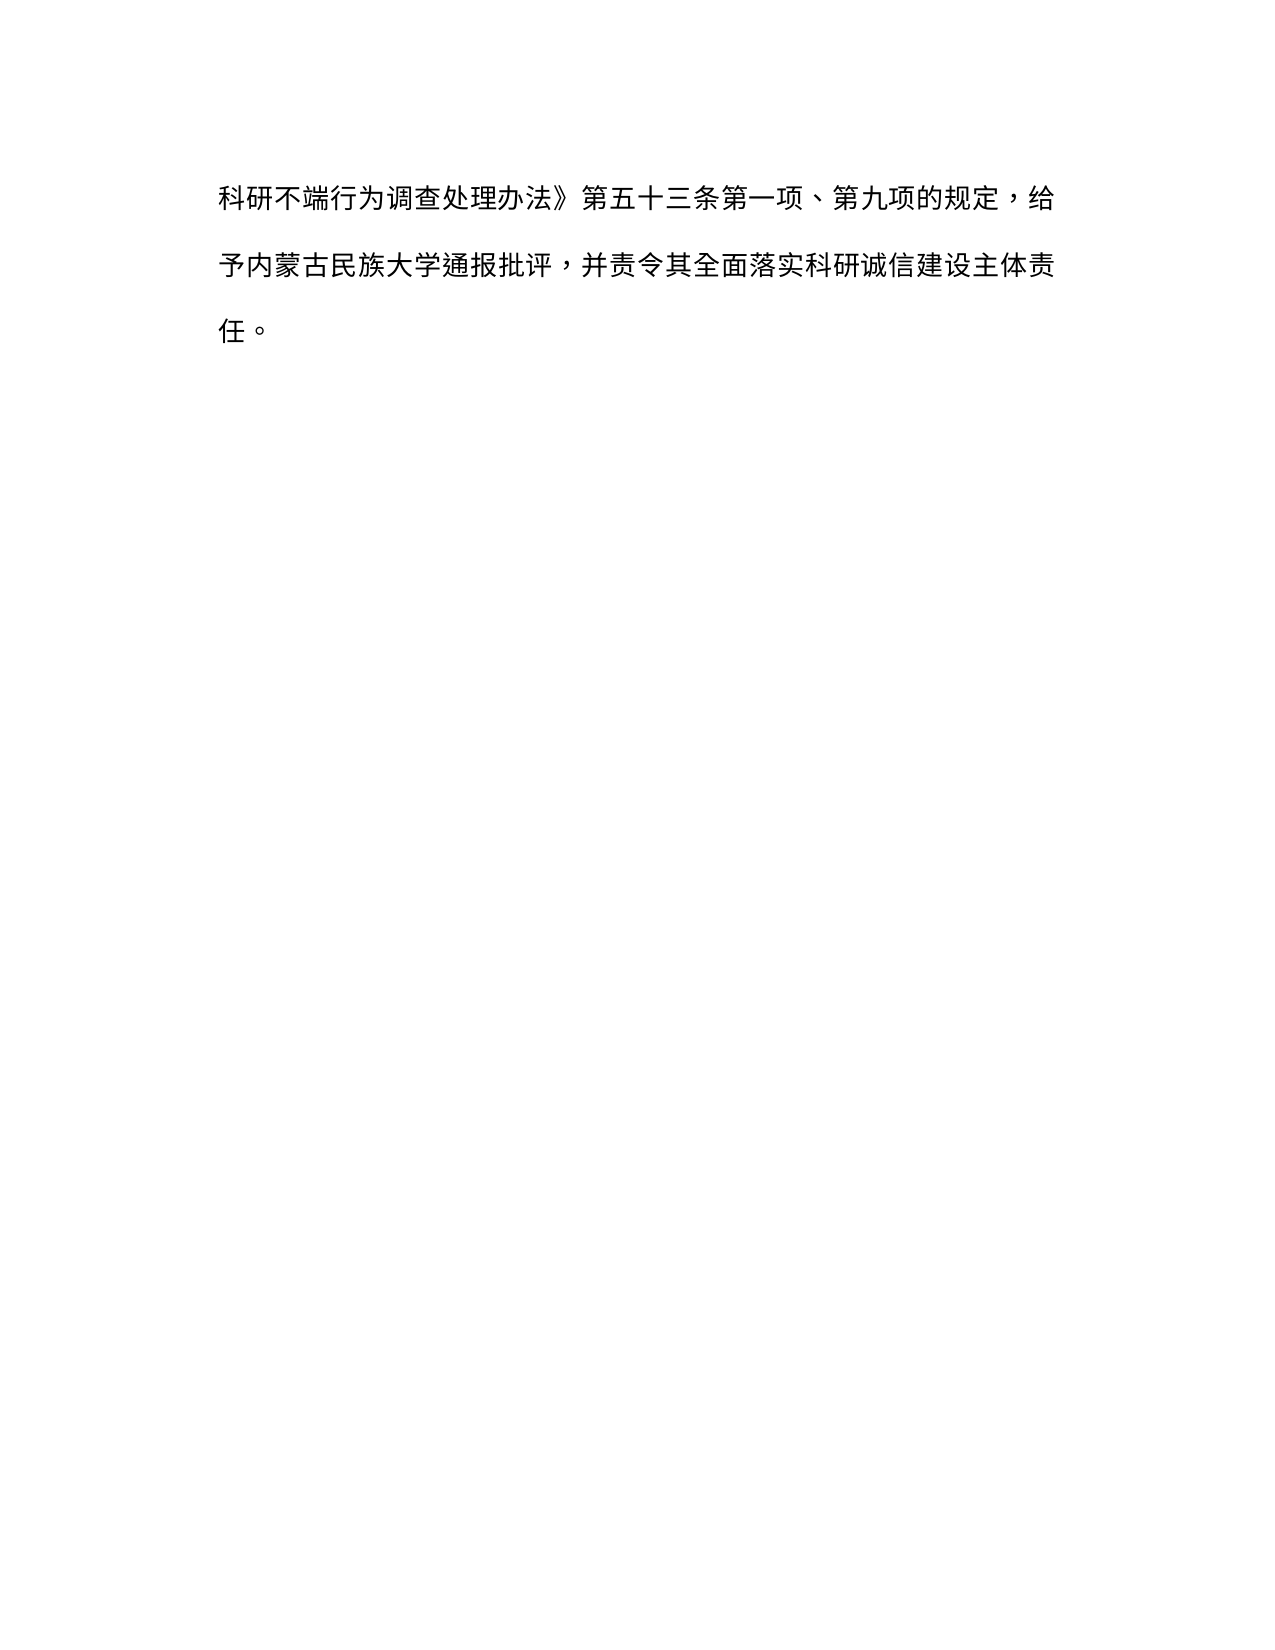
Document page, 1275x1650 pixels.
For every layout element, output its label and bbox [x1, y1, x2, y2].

text [219, 150, 1056, 349]
